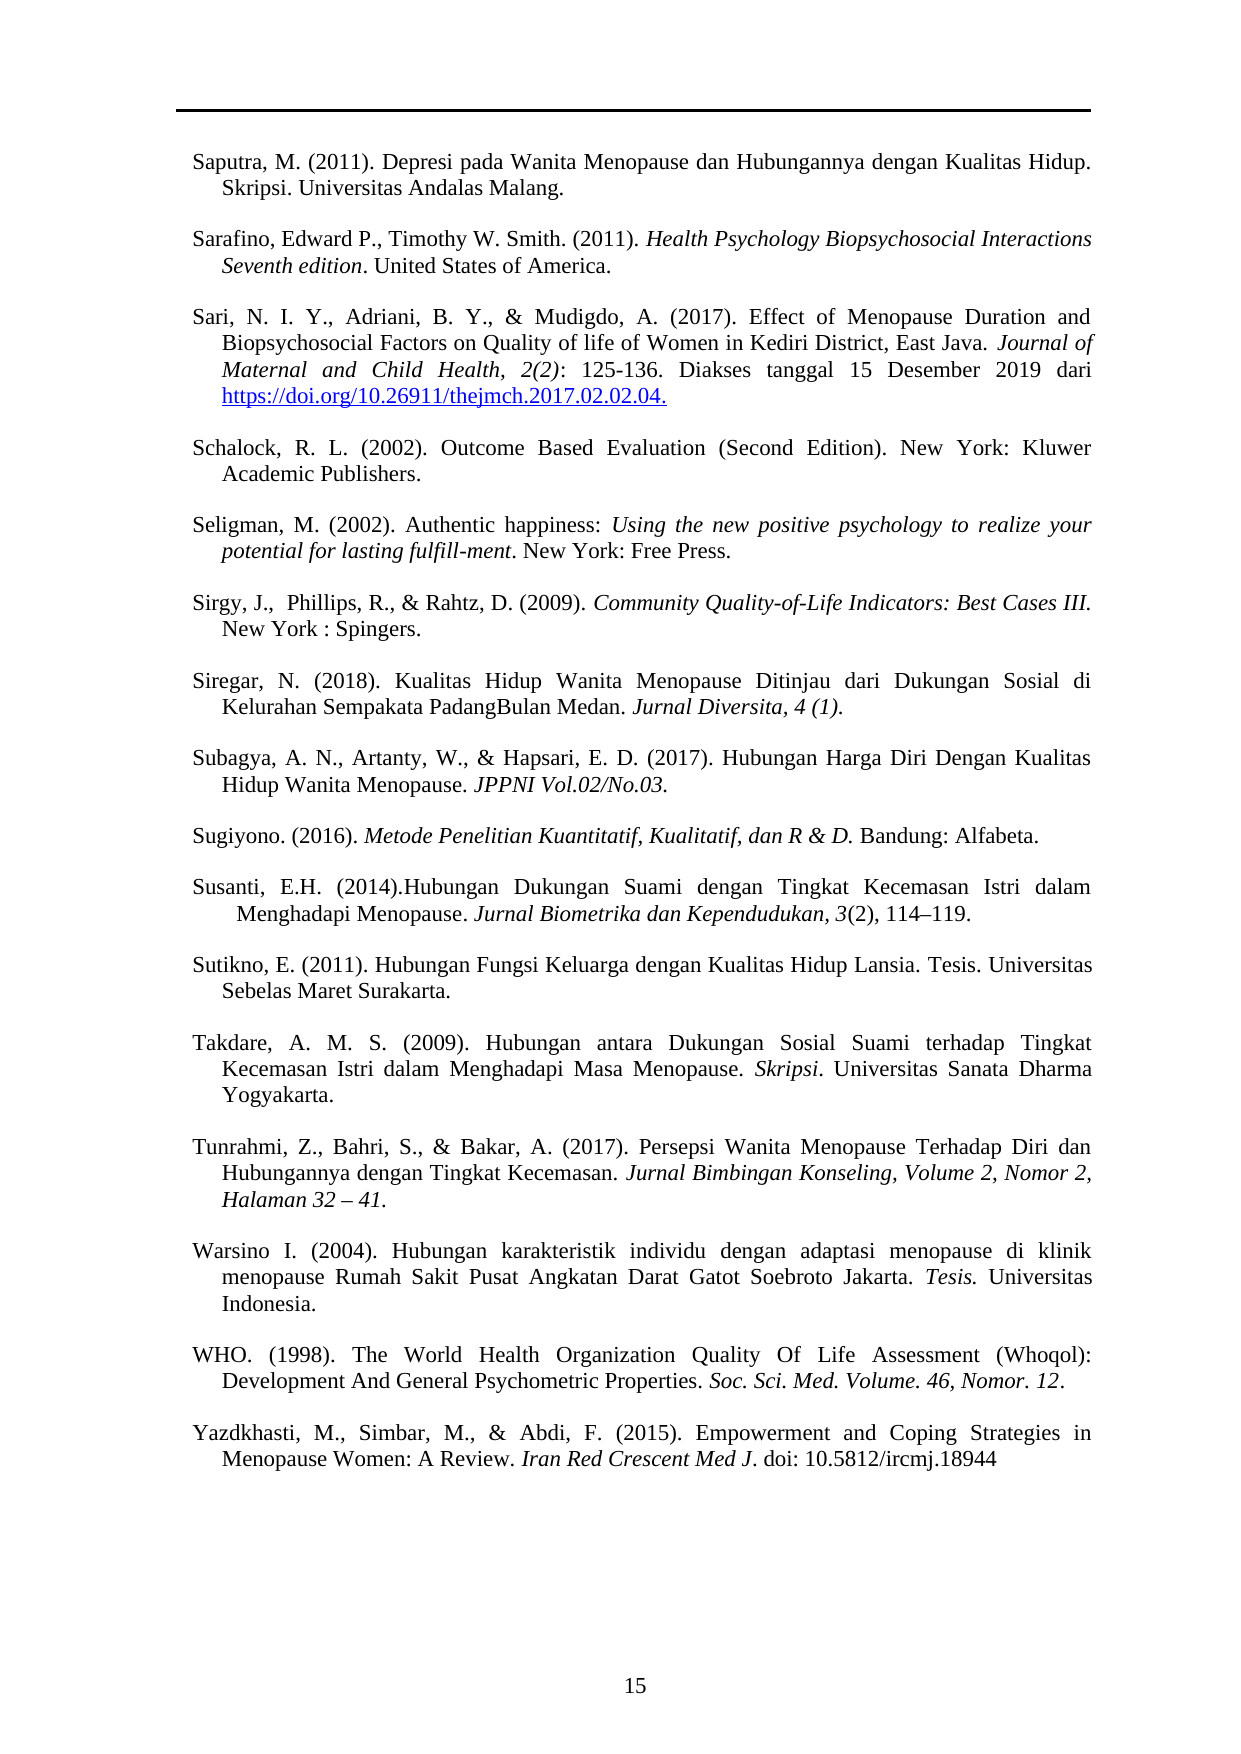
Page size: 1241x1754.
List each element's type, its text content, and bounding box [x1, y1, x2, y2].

text WHO. (1998). The World Health Organization Quality Of Life Assessment (Whoqol): Development And General Psychometric Properties. Soc. Sci. Med. Volume. 46, Nomor. 12. [192, 1341, 1092, 1394]
text Sirgy, J., Phillips, R., & Rahtz, D. (2009). Community Quality-of-Life Indicators: Best Cases III. New York : Spingers. [192, 589, 1092, 642]
text Sari, N. I. Y., Adriani, B. Y., & Mudigdo, A. (2017). Effect of Menopause Duration and Biopsychosocial Factors on Quality of life of Women in Kediri District, East Java. Journal of Maternal and Child Health, 2(2): 125-136. Diakses tanggal 15 Desember 2019 dari https://doi.org/10.26911/thejmch.2017.02.02.04. [192, 303, 1092, 408]
text Saputra, M. (2011). Depresi pada Wanita Menopause dan Hubungannya dengan Kualitas Hidup. Skripsi. Universitas Andalas Malang. [192, 148, 1092, 200]
text Sarafino, Edward P., Timothy W. Smith. (2011). Health Psychology Biopsychosocial Interactions Seventh edition. United States of America. [192, 225, 1092, 278]
text Takdare, A. M. S. (2009). Hubungan antara Dukungan Sosial Suami terhadap Tingkat Kecemasan Istri dalam Menghadapi Masa Menopause. Skripsi. Universitas Sanata Dharma Yogyakarta. [192, 1029, 1092, 1108]
text Susanti, E.H. (2014).Hubungan Dukungan Suami dengan Tingkat Kecemasan Istri dalam Menghadapi Menopause. Jurnal Biometrika dan Kependudukan, 3(2), 114–119. [192, 873, 1092, 926]
text Yazdkhasti, M., Simbar, M., & Abdi, F. (2015). Empowerment and Coping Strategies in Menopause Women: A Review. Iran Red Crescent Med J. doi: 10.5812/ircmj.18944 [192, 1419, 1092, 1471]
text Siregar, N. (2018). Kualitas Hidup Wanita Menopause Ditinjau dari Dukungan Sosial di Kelurahan Sempakata PadangBulan Medan. Jurnal Diversita, 4 (1). [192, 667, 1092, 719]
text Tunrahmi, Z., Bahri, S., & Bakar, A. (2017). Persepsi Wanita Menopause Terhadap Diri dan Hubungannya dengan Tingkat Kecemasan. Jurnal Bimbingan Konseling, Volume 2, Nomor 2, Halaman 32 – 41. [192, 1133, 1092, 1212]
text Warsino I. (2004). Hubungan karakteristik individu dengan adaptasi menopause di klinik menopause Rumah Sakit Pusat Angkatan Darat Gatot Soebroto Jakarta. Tesis. Universitas Indonesia. [192, 1237, 1092, 1316]
text Sutikno, E. (2011). Hubungan Fungsi Keluarga dengan Kualitas Hidup Lansia. Tesis. Universitas Sebelas Maret Surakarta. [192, 951, 1092, 1004]
text Subagya, A. N., Artanty, W., & Hapsari, E. D. (2017). Hubungan Harga Diri Dengan Kualitas Hidup Wanita Menopause. JPPNI Vol.02/No.03. [192, 744, 1092, 797]
text Seligman, M. (2002). Authentic happiness: Using the new positive psychology to realize your potential for lasting fulfill-ment. New York: Free Press. [192, 511, 1092, 564]
text Schalock, R. L. (2002). Outcome Based Evaluation (Second Edition). New York: Kluwer Academic Publishers. [192, 433, 1092, 486]
text Sugiyono. (2016). Metode Penelitian Kuantitatif, Kualitatif, dan R & D. Bandung: Alfabeta. [192, 822, 1092, 848]
